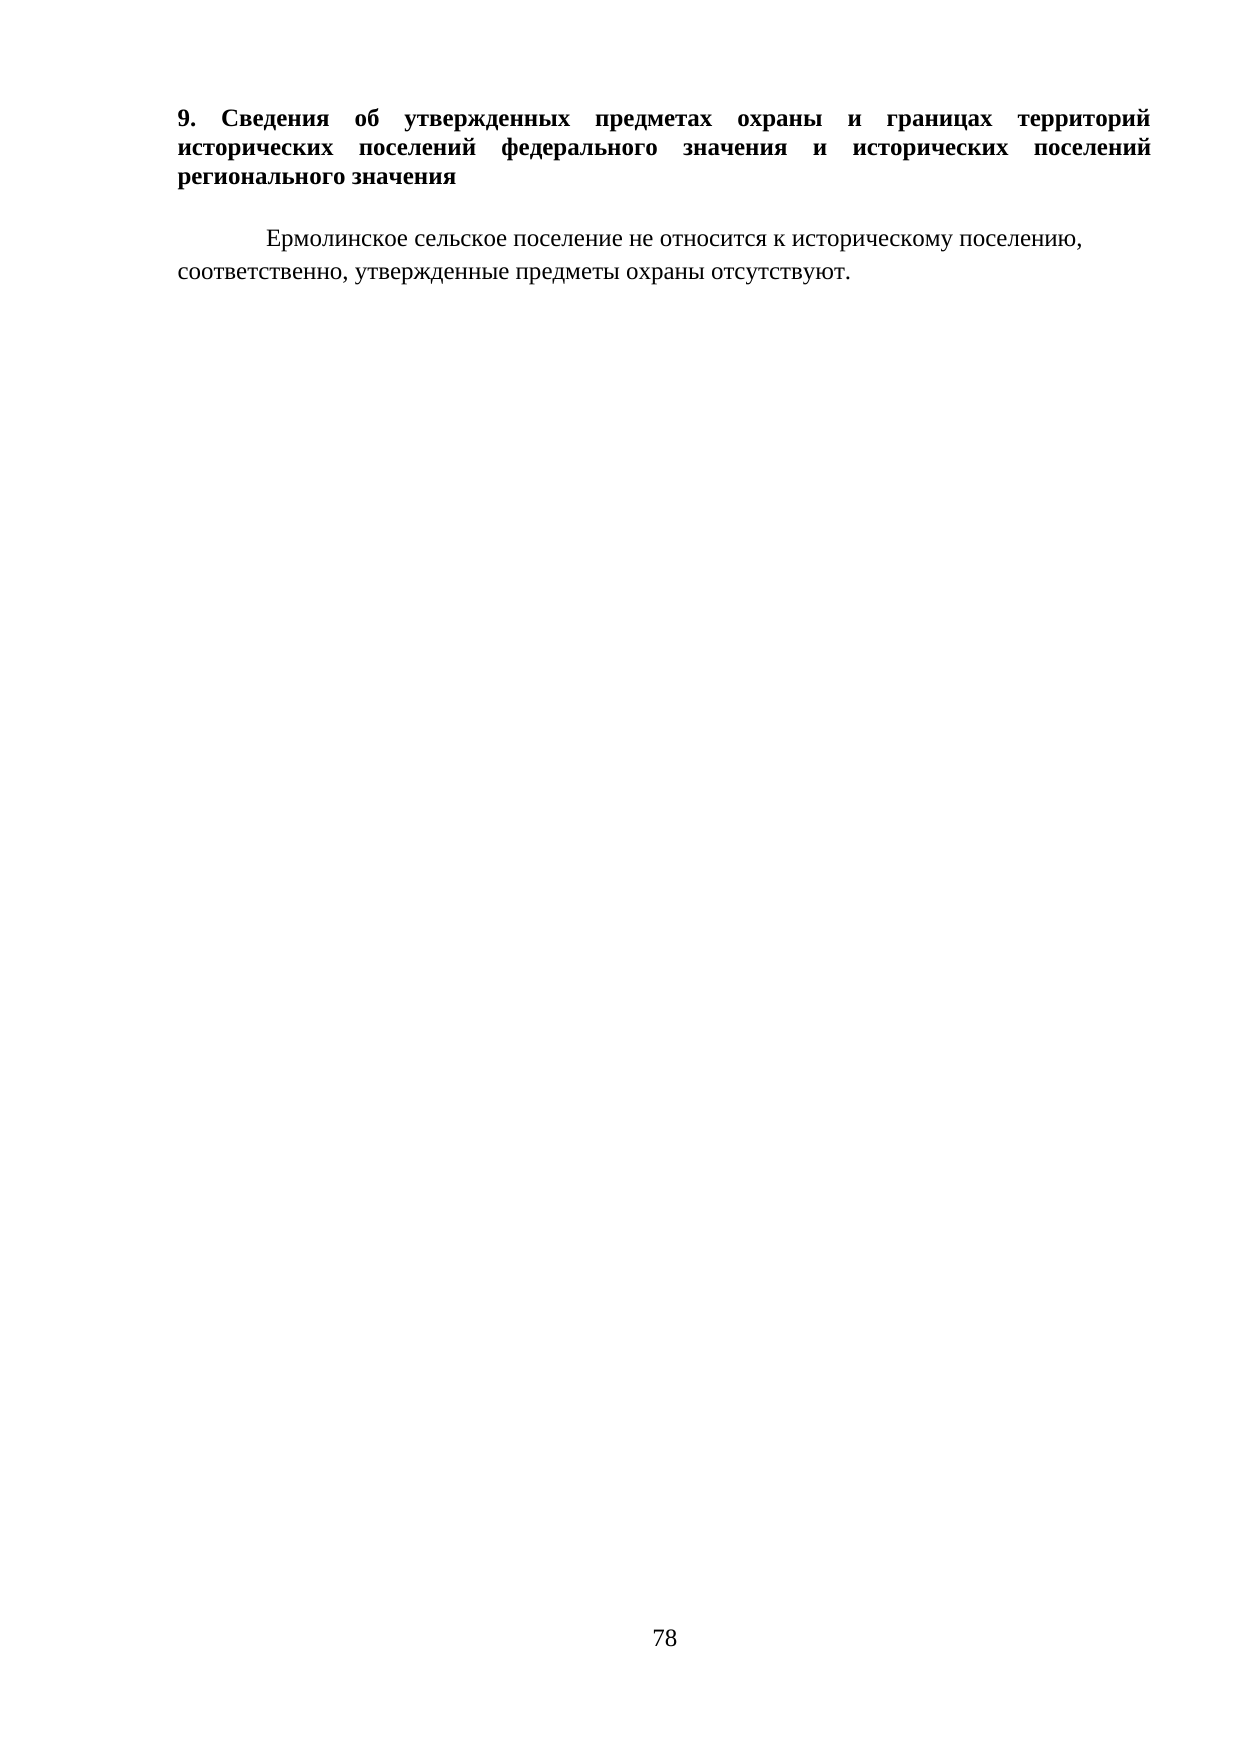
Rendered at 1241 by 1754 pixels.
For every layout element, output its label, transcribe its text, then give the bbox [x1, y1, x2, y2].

text 9. Сведения об утвержденных предметах охраны и границах территорий исторических поселений федерального значения и исторических поселений регионального значения [177, 103, 1152, 190]
text Ермолинское сельское поселение не относится к историческому поселению, соответственно, утвержденные предметы охраны отсутствуют. [177, 223, 1152, 284]
